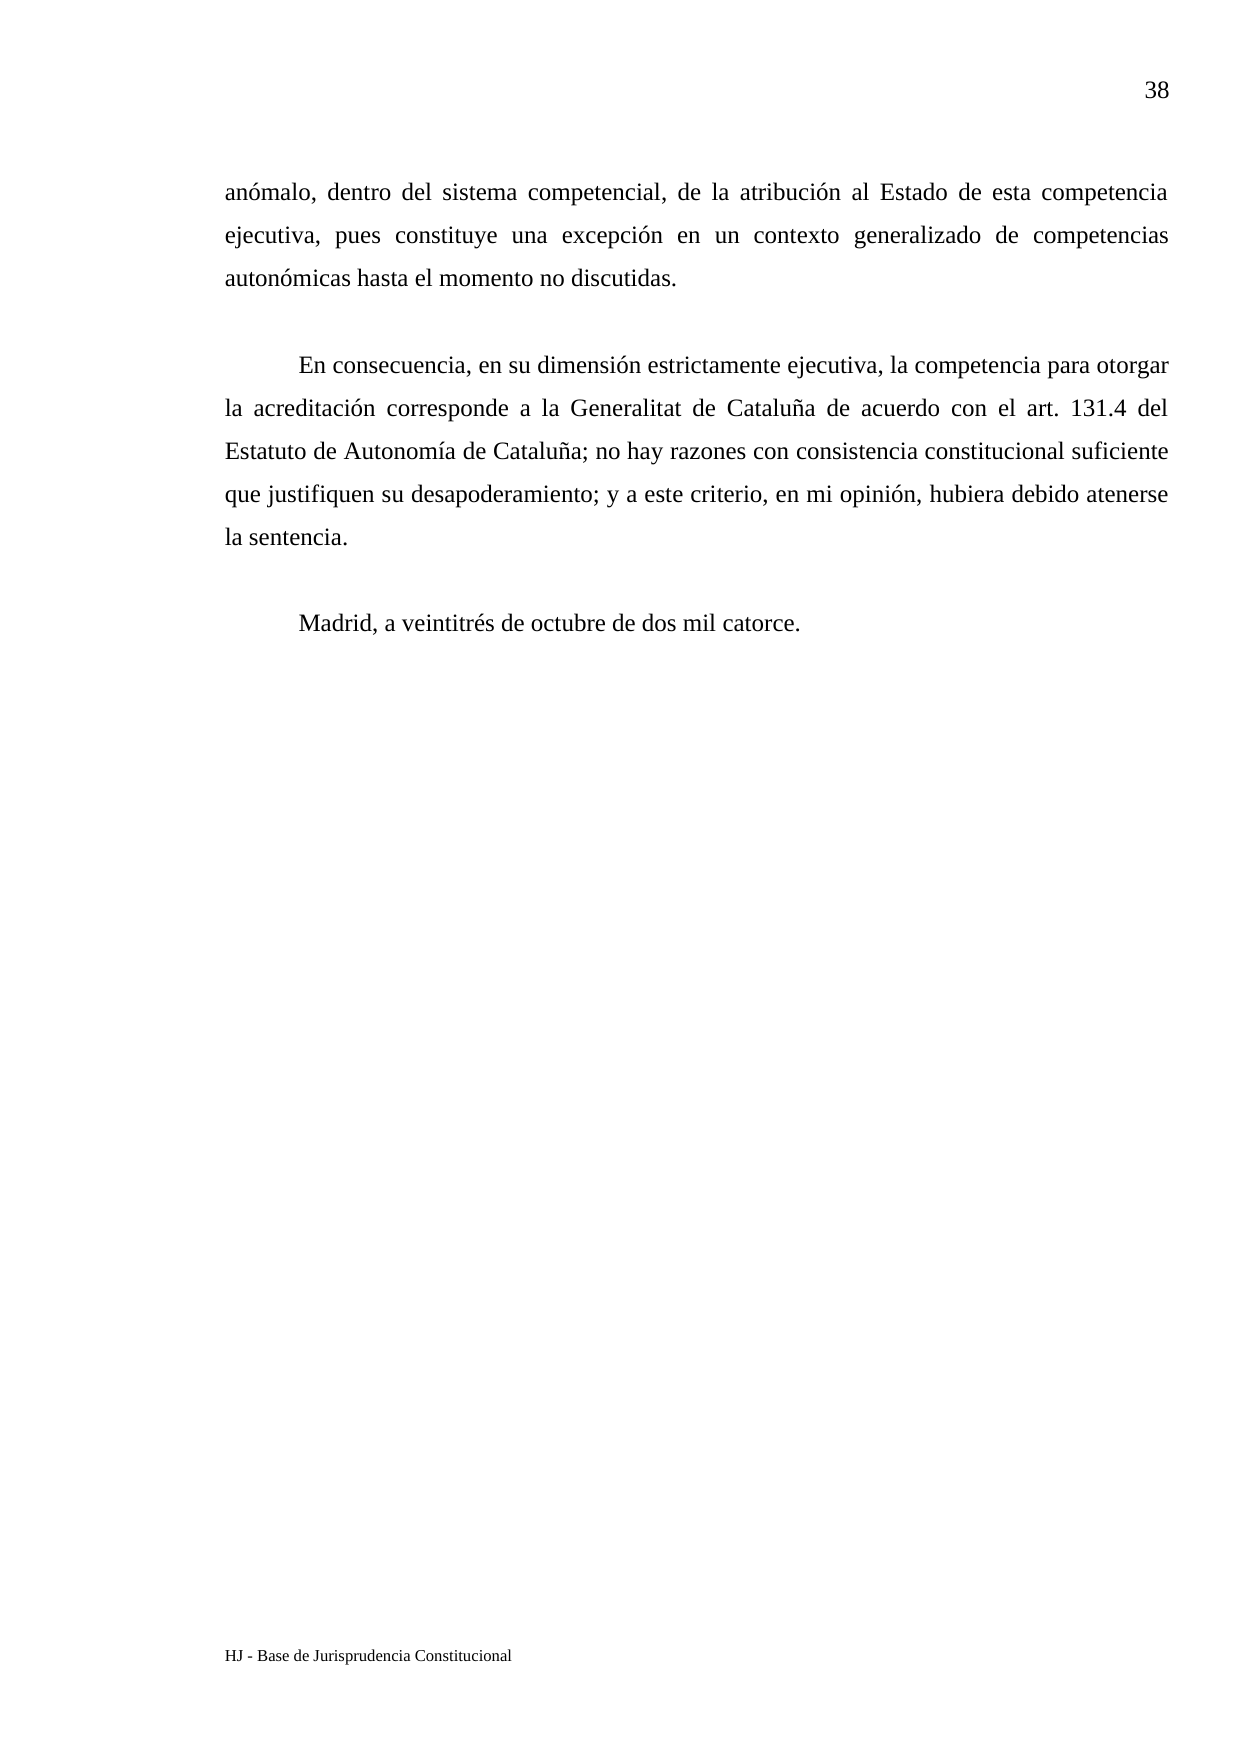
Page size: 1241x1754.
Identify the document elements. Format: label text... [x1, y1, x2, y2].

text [224, 177, 1169, 292]
text Madrid, a veintitrés de octubre de dos mil catorce. [224, 608, 1169, 637]
text En consecuencia, en su dimensión estrictamente ejecutiva, la competencia para otorgar la acreditación corresponde a la Generalitat de Cataluña de acuerdo con el art. 131.4 del Estatuto de Autonomía de Cataluña; no hay razones con consistencia constitucional suficiente que justifiquen su desapoderamiento; y a este criterio, en mi opinión, hubiera debido atenerse la sentencia. [224, 350, 1169, 551]
